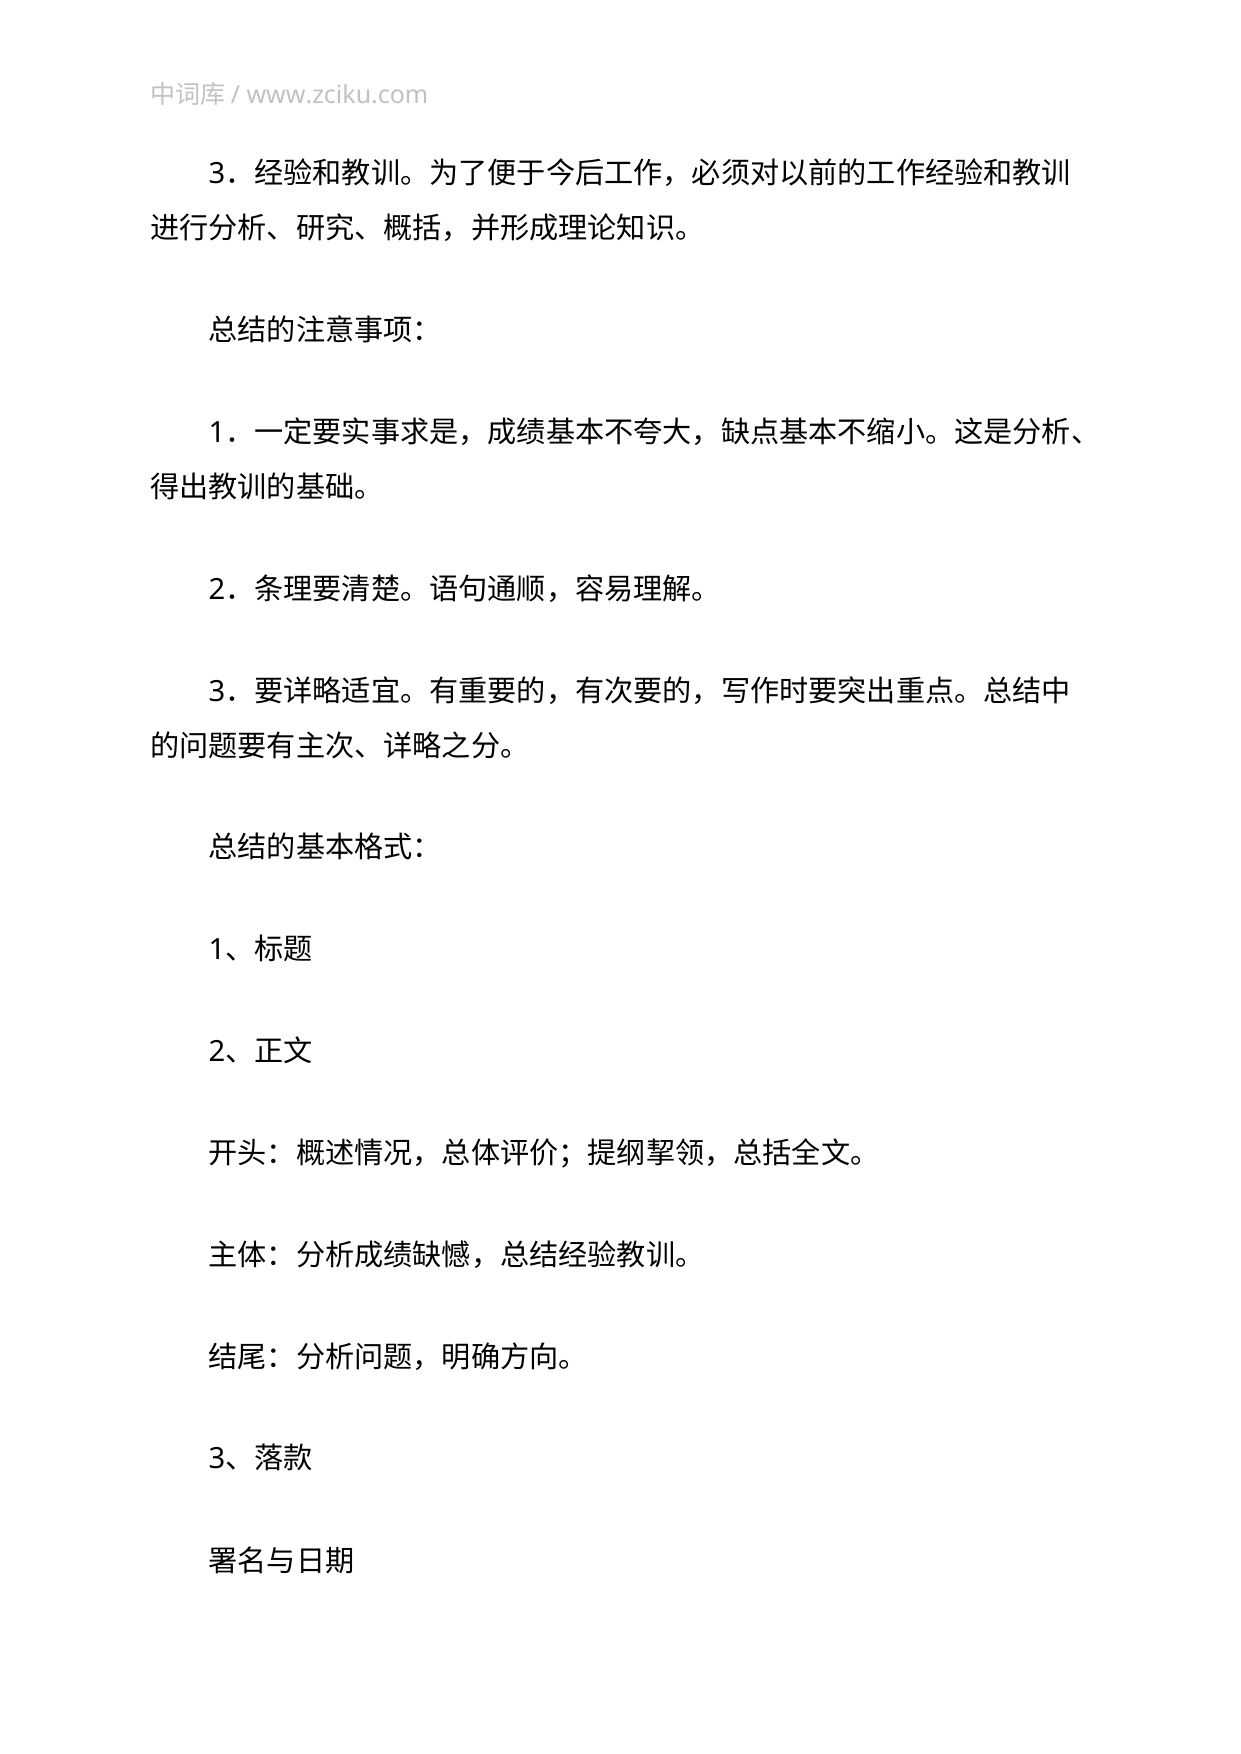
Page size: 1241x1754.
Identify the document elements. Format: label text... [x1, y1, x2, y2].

text 主体：分析成绩缺憾，总结经验教训。 [150, 1232, 1090, 1274]
text 署名与日期 [150, 1537, 1090, 1579]
text 结尾：分析问题，明确方向。 [150, 1333, 1090, 1376]
text 1．一定要实事求是，成绩基本不夸大，缺点基本不缩小。这是分析、得出教训的基础。 [150, 408, 1090, 506]
text 总结的基本格式： [150, 824, 1090, 866]
text 总结的注意事项： [150, 307, 1090, 349]
text 2、正文 [150, 1028, 1090, 1070]
text 3．要详略适宜。有重要的，有次要的，写作时要突出重点。总结中的问题要有主次、详略之分。 [150, 667, 1090, 764]
text 开头：概述情况，总体评价；提纲挈领，总括全文。 [150, 1130, 1090, 1172]
text 3、落款 [150, 1435, 1090, 1477]
text 2．条理要清楚。语句通顺，容易理解。 [150, 565, 1090, 608]
text 1、标题 [150, 926, 1090, 968]
text 3．经验和教训。为了便于今后工作，必须对以前的工作经验和教训进行分析、研究、概括，并形成理论知识。 [150, 150, 1090, 247]
